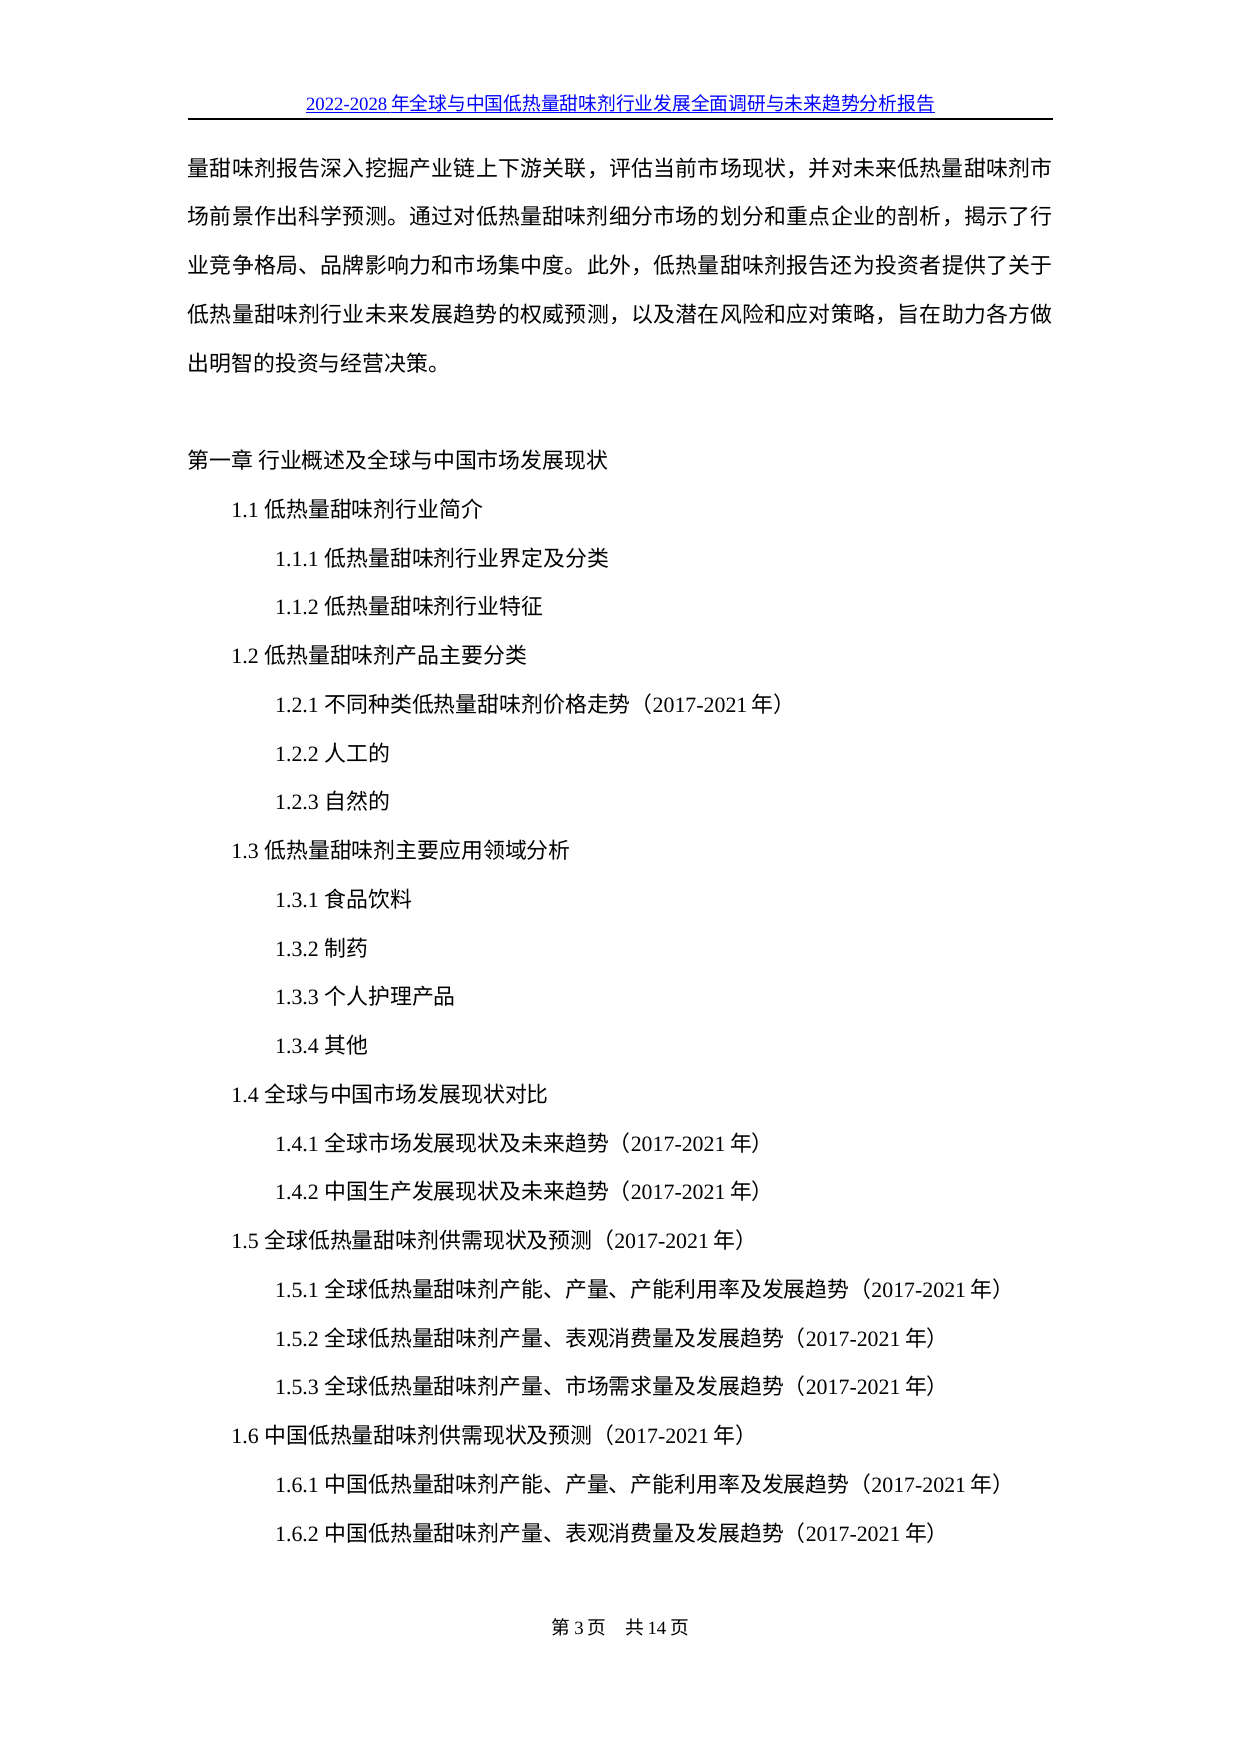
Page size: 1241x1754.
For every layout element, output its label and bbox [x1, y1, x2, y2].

text [187, 150, 1053, 1548]
